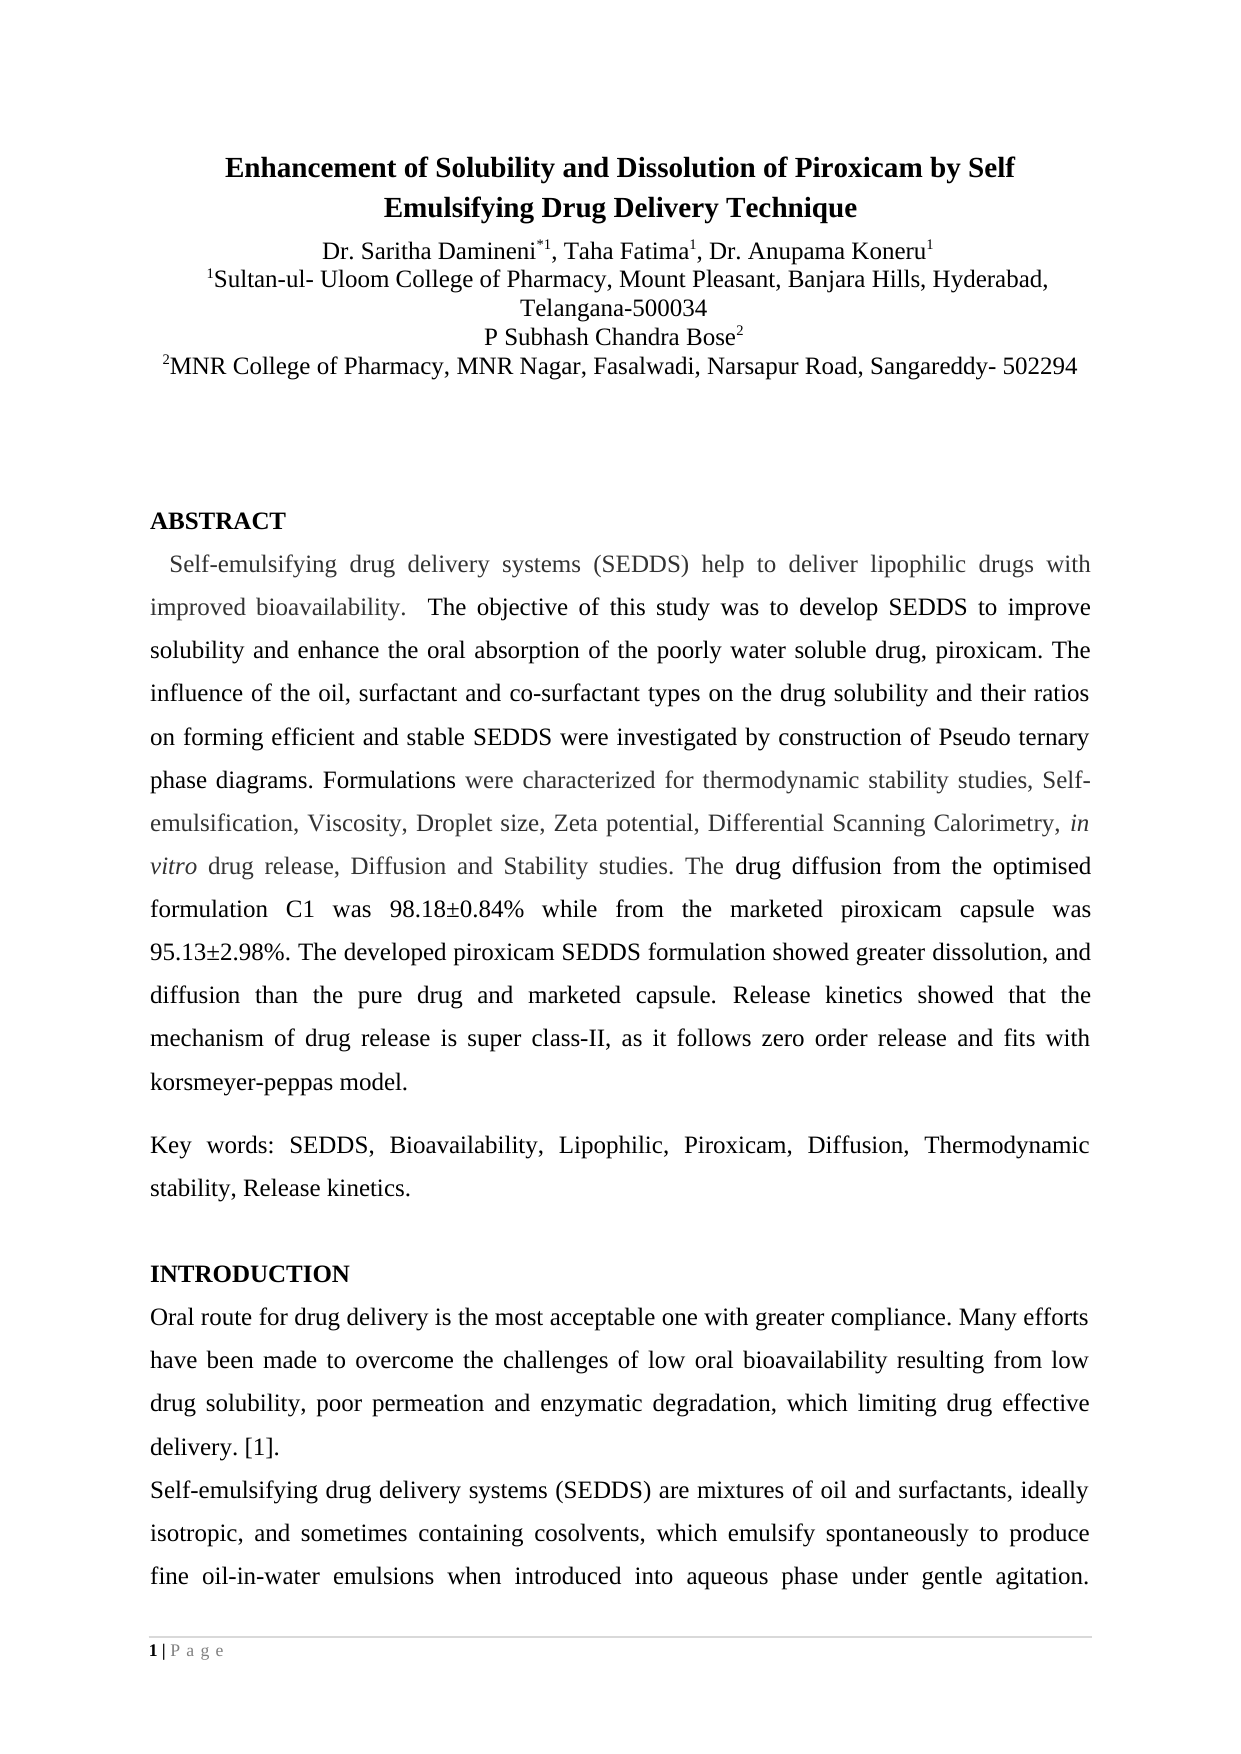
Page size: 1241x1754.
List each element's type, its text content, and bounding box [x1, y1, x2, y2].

text ABSTRACT [150, 506, 1090, 535]
text Oral route for drug delivery is the most acceptable one with greater compliance. Many efforts have been made to overcome the challenges of low oral bioavailability resulting from low drug solubility, poor permeation and enzymatic degradation, which limiting drug effective delivery. [1]. [150, 1302, 1090, 1460]
text Telangana-500034 [102, 293, 1125, 322]
text Enhancement of Solubility and Dissolution of Piroxicam by Self Emulsifying Drug Delivery Technique [148, 150, 1092, 223]
text INTRODUCTION [150, 1259, 1090, 1288]
text 2MNR College of Pharmacy, MNR Nagar, Fasalwadi, Narsapur Road, Sangareddy- 502294 [148, 351, 1092, 379]
text Key words: SEDDS, Bioavailability, Lipophilic, Piroxicam, Diffusion, Thermodynamic stability, Release kinetics. [150, 1130, 1090, 1202]
text 1Sultan-ul- Uloom College of Pharmacy, Mount Pleasant, Banjara Hills, Hyderabad, [102, 264, 1153, 293]
text Self-emulsifying drug delivery systems (SEDDS) help to deliver lipophilic drugs with improved bioavailability. The objective of this study was to develop SEDDS to improve solubility and enhance the oral absorption of the poorly water soluble drug, piroxicam. The influence of the oil, surfactant and co-surfactant types on the drug solubility and their ratios on forming efficient and stable SEDDS were investigated by construction of Pseudo ternary phase diagrams. Formulations were characterized for thermodynamic stability studies, Self-emulsification, Viscosity, Droplet size, Zeta potential, Differential Scanning Calorimetry, in vitro drug release, Diffusion and Stability studies. The drug diffusion from the optimised formulation C1 was 98.18±0.84% while from the marketed piroxicam capsule was 95.13±2.98%. The developed piroxicam SEDDS formulation showed greater dissolution, and diffusion than the pure drug and marketed capsule. Release kinetics showed that the mechanism of drug release is super class-II, as it follows zero order release and fits with korsmeyer-peppas model. [150, 549, 1092, 1095]
text Dr. Saritha Damineni*1, Taha Fatima1, Dr. Anupama Koneru1 [102, 236, 1153, 264]
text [150, 1475, 1090, 1590]
text P Subhash Chandra Bose2 [102, 322, 1125, 351]
